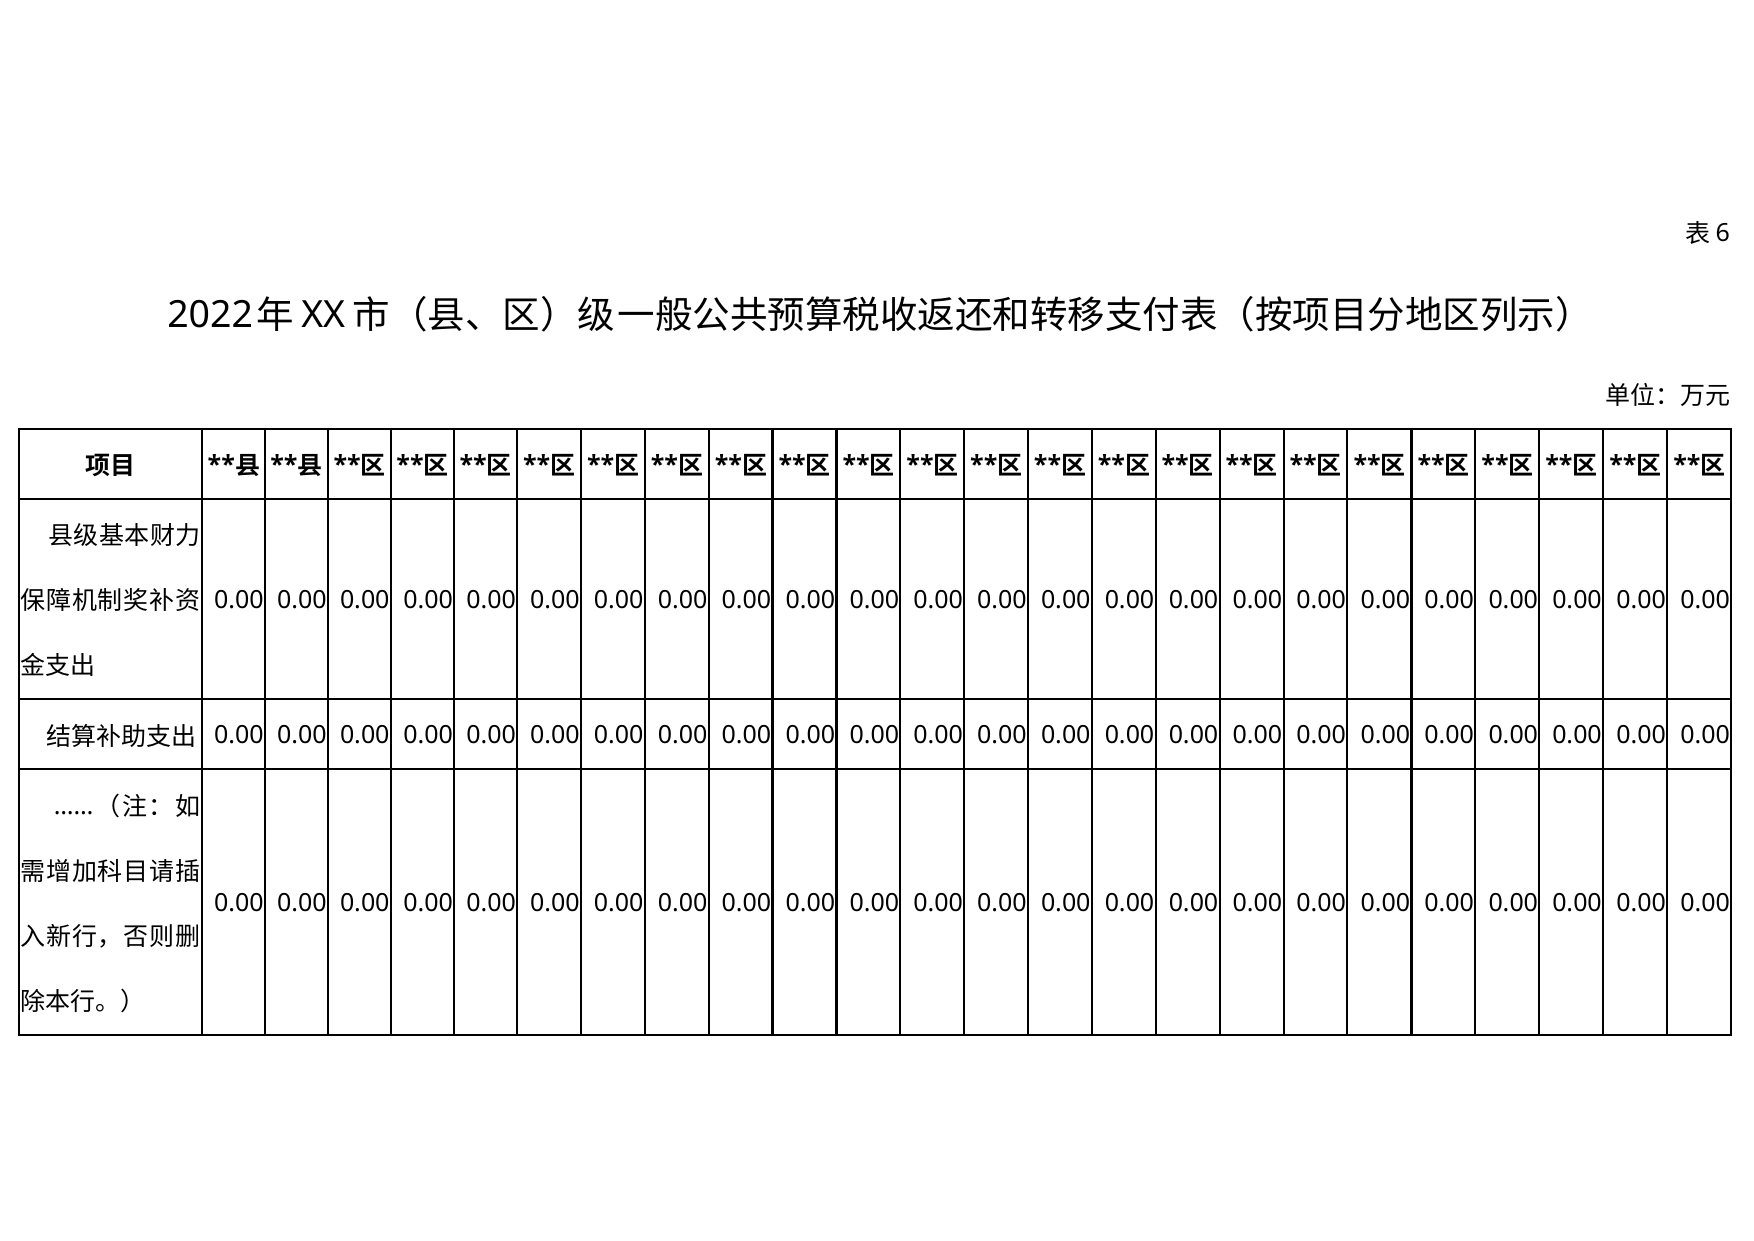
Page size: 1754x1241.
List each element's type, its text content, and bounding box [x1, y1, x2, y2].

table_cell **区 [1540, 430, 1602, 498]
table_cell **区 [1157, 430, 1219, 498]
table_cell 项目 [20, 430, 201, 498]
table_cell 0.00 [965, 770, 1027, 1033]
table_cell 0.00 [455, 700, 516, 768]
table_cell **区 [1285, 430, 1346, 498]
table_cell 0.00 [710, 700, 771, 768]
table_cell 0.00 [1157, 770, 1219, 1033]
table_cell 0.00 [582, 770, 644, 1033]
table_cell 0.00 [1604, 700, 1666, 768]
table_cell 0.00 [901, 500, 963, 698]
table_cell **区 [965, 430, 1027, 498]
table_cell 0.00 [1157, 700, 1219, 768]
table_cell 0.00 [1093, 500, 1155, 698]
table_cell 0.00 [1029, 500, 1091, 698]
table_cell 0.00 [646, 700, 708, 768]
table_cell 0.00 [392, 500, 453, 698]
table_cell 0.00 [838, 770, 899, 1033]
table_cell 0.00 [392, 700, 453, 768]
table_cell 0.00 [1285, 700, 1346, 768]
table_cell 0.00 [1540, 500, 1602, 698]
table_cell 0.00 [1157, 500, 1219, 698]
table_cell 0.00 [1348, 700, 1410, 768]
table_cell 0.00 [1221, 770, 1283, 1033]
table_cell 0.00 [1413, 770, 1474, 1033]
table_cell **区 [1348, 430, 1410, 498]
table_cell **区 [1029, 430, 1091, 498]
table_cell 0.00 [1540, 770, 1602, 1033]
table_cell **区 [1668, 430, 1730, 498]
table_cell **区 [1093, 430, 1155, 498]
table_cell 0.00 [774, 770, 835, 1033]
table_cell **区 [1221, 430, 1283, 498]
table_cell 0.00 [1476, 700, 1538, 768]
table_cell 0.00 [646, 500, 708, 698]
table_cell **区 [582, 430, 644, 498]
table_cell 0.00 [203, 700, 264, 768]
table_cell 0.00 [455, 500, 516, 698]
table_cell 0.00 [901, 700, 963, 768]
table_cell 0.00 [901, 770, 963, 1033]
table_cell 0.00 [518, 700, 580, 768]
table_cell 0.00 [1348, 500, 1410, 698]
table_cell **区 [455, 430, 516, 498]
table_cell **区 [901, 430, 963, 498]
table_cell 0.00 [203, 770, 264, 1033]
table_cell 0.00 [838, 700, 899, 768]
table_cell **区 [838, 430, 899, 498]
table_cell 0.00 [838, 500, 899, 698]
table_cell **区 [518, 430, 580, 498]
table_cell 0.00 [1668, 500, 1730, 698]
table_cell 0.00 [1285, 770, 1346, 1033]
table_cell 0.00 [1348, 770, 1410, 1033]
table_cell 0.00 [392, 770, 453, 1033]
table_cell 0.00 [329, 770, 390, 1033]
table_cell 0.00 [266, 770, 327, 1033]
table_cell 结算补助支出 [20, 700, 201, 768]
table_cell 0.00 [1221, 700, 1283, 768]
table_cell 单位：万元 [19, 360, 1731, 428]
table_cell **区 [1413, 430, 1474, 498]
table_cell 0.00 [646, 770, 708, 1033]
table_cell 0.00 [266, 500, 327, 698]
table_cell 0.00 [1029, 770, 1091, 1033]
table_cell 0.00 [1476, 500, 1538, 698]
table_cell **区 [774, 430, 835, 498]
table_cell ……（注：如需增加科目请插入新行，否则删除本行。） [20, 770, 201, 1033]
table_cell 0.00 [455, 770, 516, 1033]
table_cell 0.00 [774, 700, 835, 768]
table_cell 0.00 [1029, 700, 1091, 768]
table_cell **区 [646, 430, 708, 498]
table_cell 0.00 [1668, 770, 1730, 1033]
table_cell 0.00 [774, 500, 835, 698]
table_cell 0.00 [1604, 770, 1666, 1033]
table_cell 0.00 [1413, 500, 1474, 698]
table_cell 0.00 [965, 500, 1027, 698]
table_header 表6 [19, 198, 1731, 266]
table_cell 0.00 [1221, 500, 1283, 698]
table_cell **县 [266, 430, 327, 498]
table_cell **区 [329, 430, 390, 498]
table_cell 0.00 [1668, 700, 1730, 768]
table_cell 0.00 [710, 500, 771, 698]
table_cell 0.00 [266, 700, 327, 768]
table_cell 0.00 [1093, 700, 1155, 768]
table_cell 0.00 [1285, 500, 1346, 698]
table_cell 0.00 [518, 770, 580, 1033]
table_cell **区 [710, 430, 771, 498]
table_cell 0.00 [1476, 770, 1538, 1033]
table_cell 2022 年XX市（县、区）级 一般公共预算税收返还和转移支付表（按项目分地区列示） [19, 266, 1731, 359]
table_cell **区 [1604, 430, 1666, 498]
table_cell 0.00 [1093, 770, 1155, 1033]
table_cell 0.00 [329, 700, 390, 768]
table_cell **区 [1476, 430, 1538, 498]
table_cell 县级基本财力保障机制奖补资金支出 [20, 500, 201, 698]
table_cell 0.00 [582, 500, 644, 698]
table_cell 0.00 [710, 770, 771, 1033]
table_cell 0.00 [1540, 700, 1602, 768]
table_cell 0.00 [518, 500, 580, 698]
table_cell **区 [392, 430, 453, 498]
table_cell 0.00 [582, 700, 644, 768]
table_cell 0.00 [965, 700, 1027, 768]
table_cell 0.00 [1604, 500, 1666, 698]
table_cell 0.00 [203, 500, 264, 698]
table_cell 0.00 [1413, 700, 1474, 768]
table_cell **县 [203, 430, 264, 498]
table_cell 0.00 [329, 500, 390, 698]
